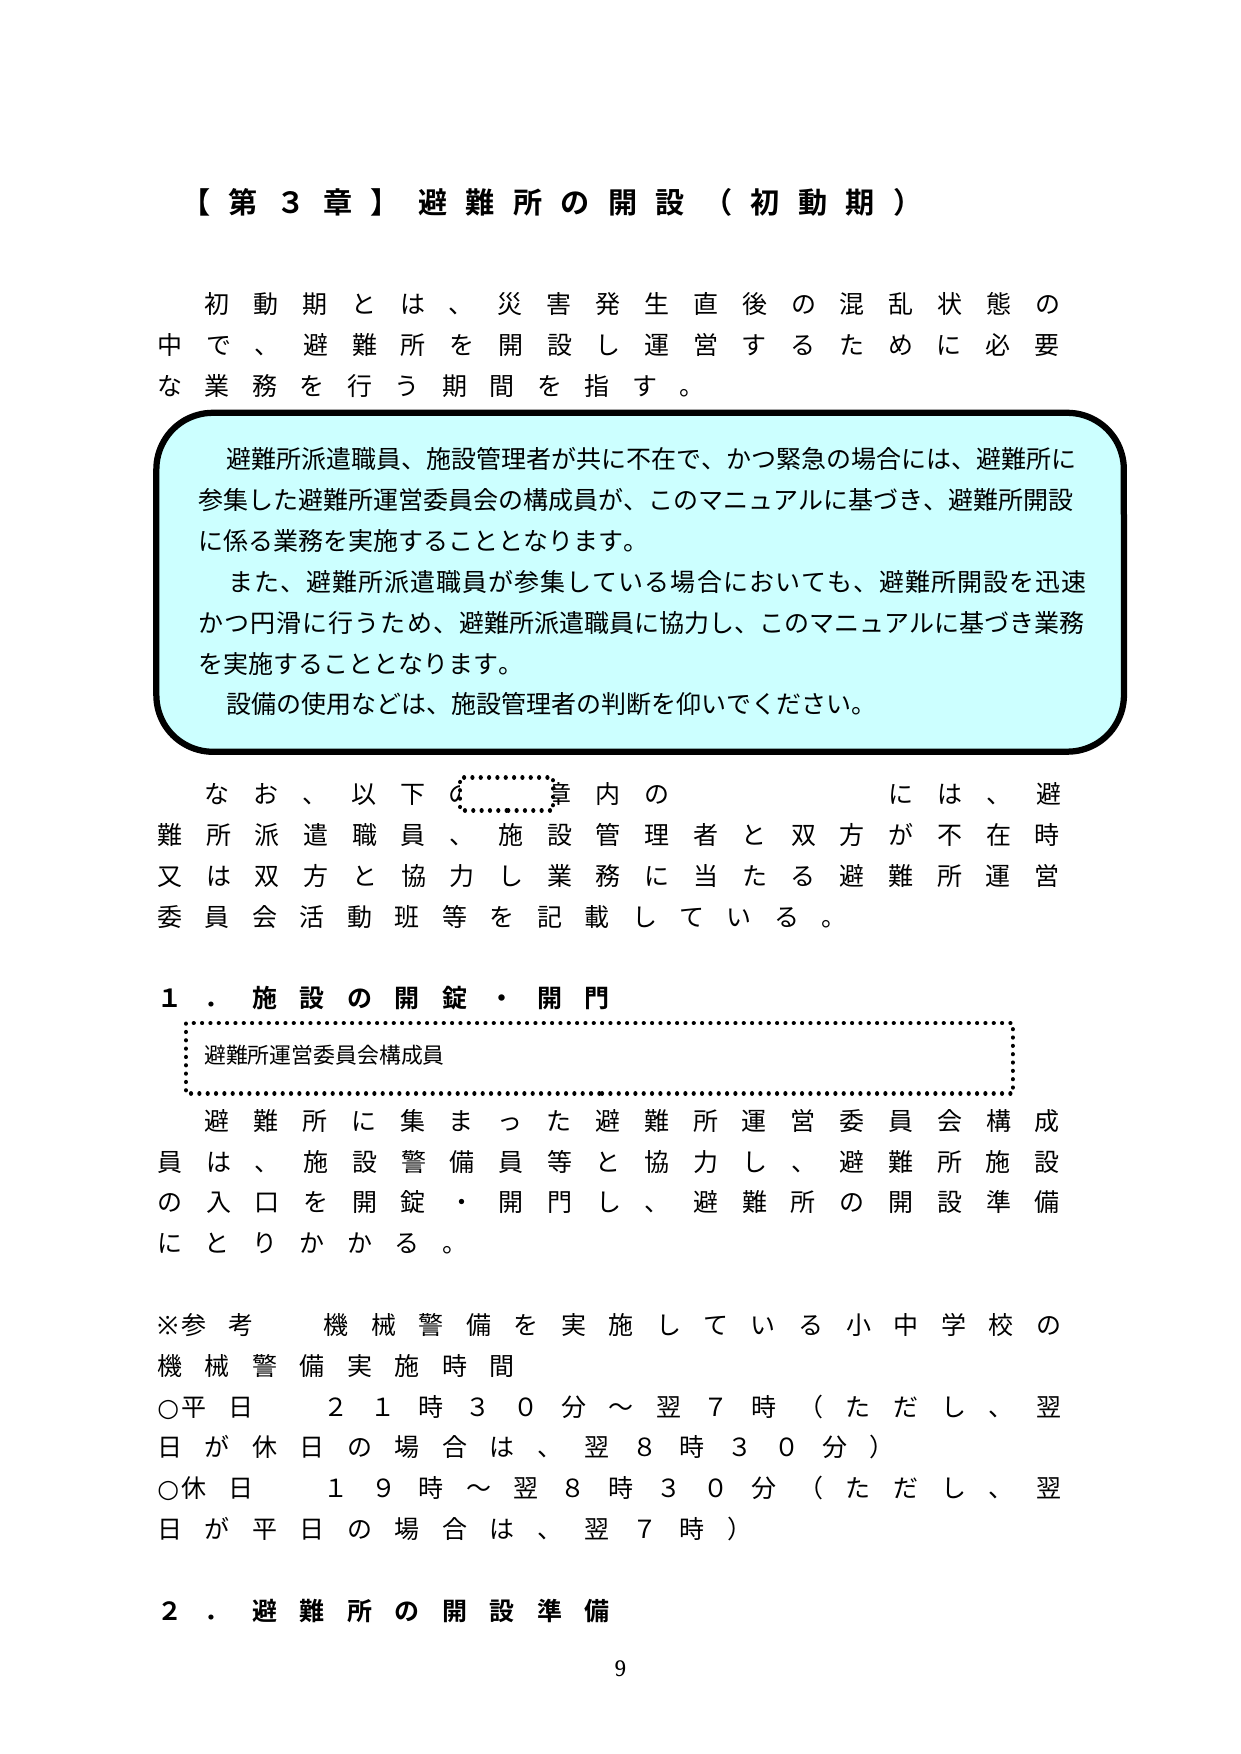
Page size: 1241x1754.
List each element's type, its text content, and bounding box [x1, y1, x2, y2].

text ２．避難所の開設準備 [157, 1589, 1083, 1630]
text 【第３章】避難所の開設（初動期） [160, 160, 1083, 241]
text なお、以下の文章内の には、避難所派遣職員、施設管理者と双方が不在時又は双方と協力し業務に当たる避難所運営委員会活動班等を記載している。 [156, 772, 1083, 936]
text ○休日 １９時～翌８時３０分（ただし、翌日が平日の場合は、翌７時） [157, 1466, 1083, 1548]
text ○平日 ２１時３０分～翌７時（ただし、翌日が休日の場合は、翌８時３０分） [157, 1385, 1083, 1466]
text 避難所に集まった避難所運営委員会構成員は、施設警備員等と協力し、避難所施設の入口を開錠・開門し、避難所の開設準備にとりかかる。 [157, 1099, 1083, 1262]
text ※参考 機械警備を実施している小中学校の機械警備実施時間 [157, 1303, 1083, 1385]
text １．施設の開錠・開門 [157, 976, 1083, 1017]
text 初動期とは、災害発生直後の混乱状態の中で、避難所を開設し運営するために必要な業務を行う期間を指す。 [157, 282, 1083, 405]
